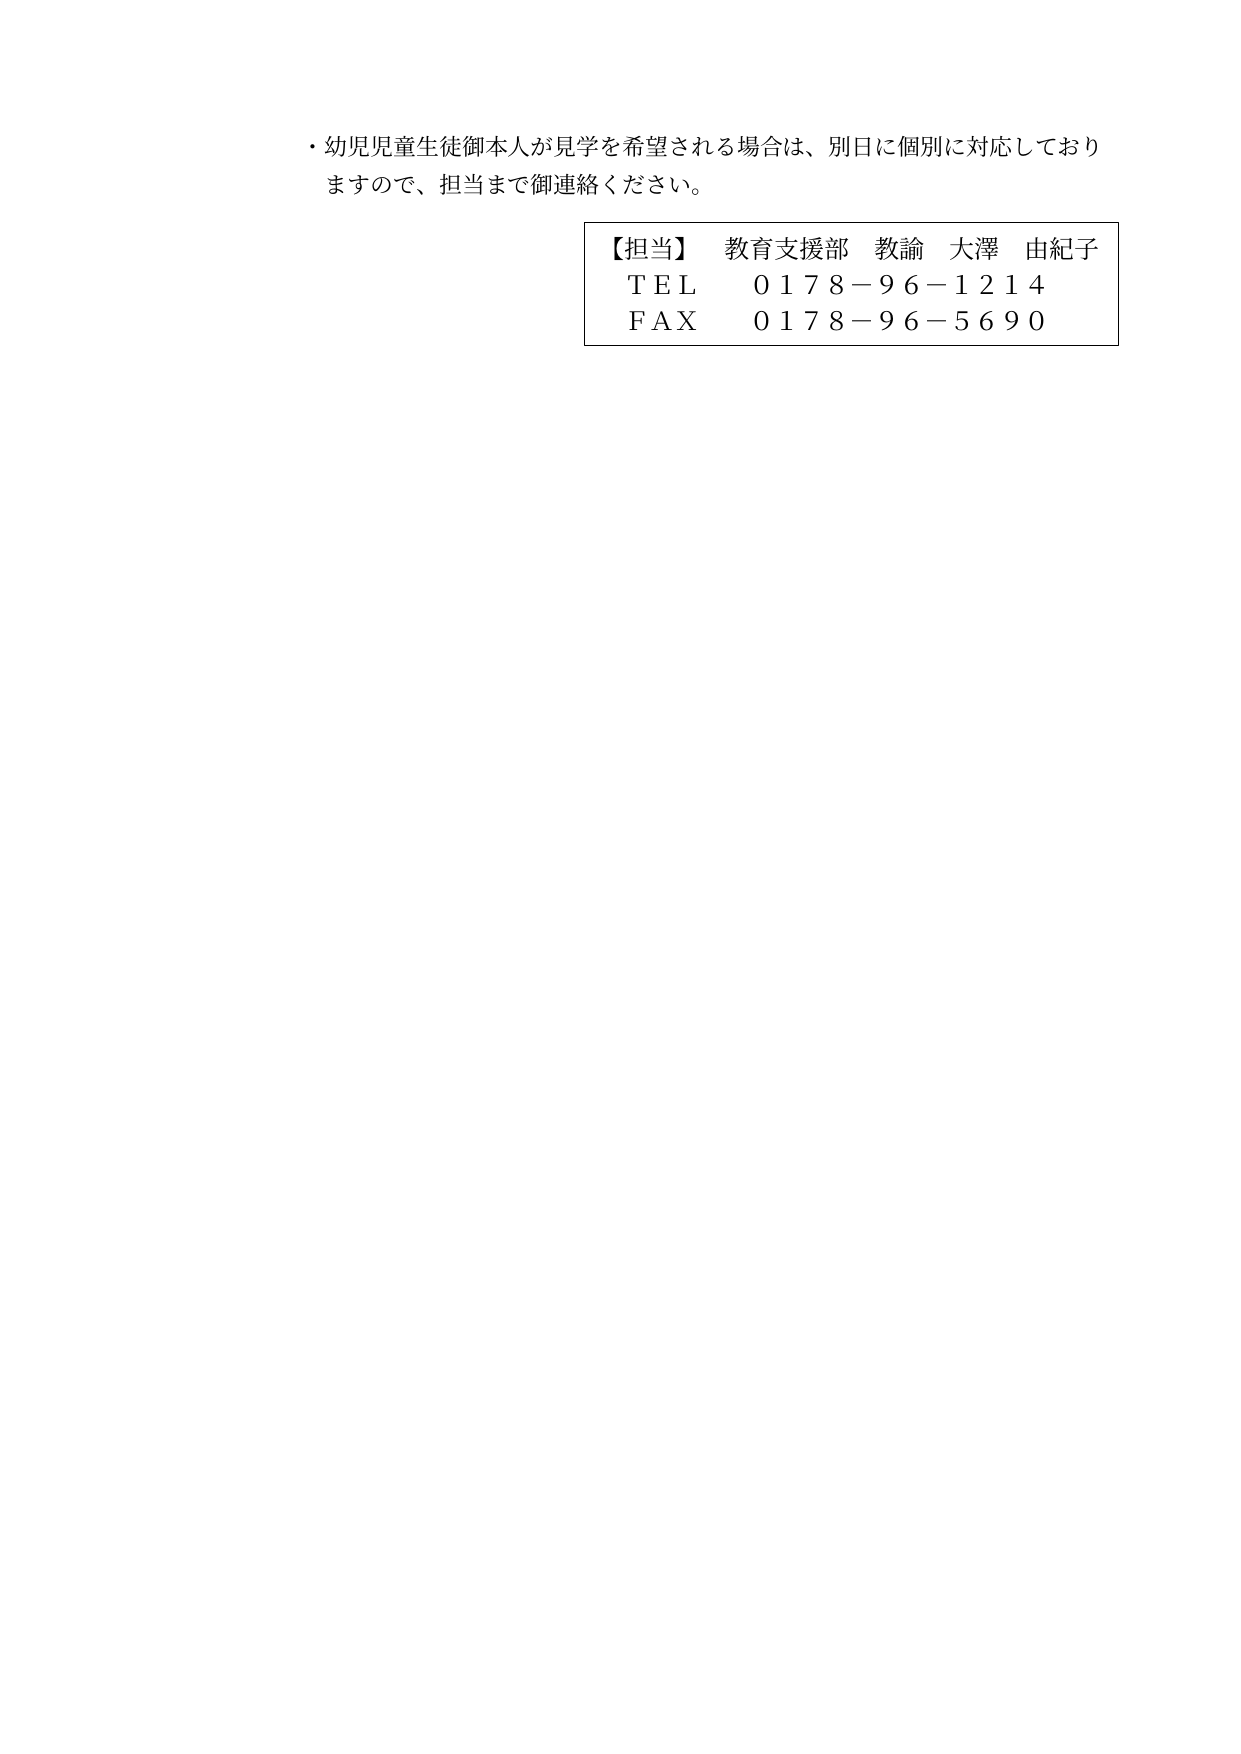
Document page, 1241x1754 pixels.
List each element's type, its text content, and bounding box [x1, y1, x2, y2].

text ・幼児児童生徒御本人が見学を希望される場合は、別日に個別に対応しておりますので、担当まで御連絡ください。 [118, 127, 1122, 202]
